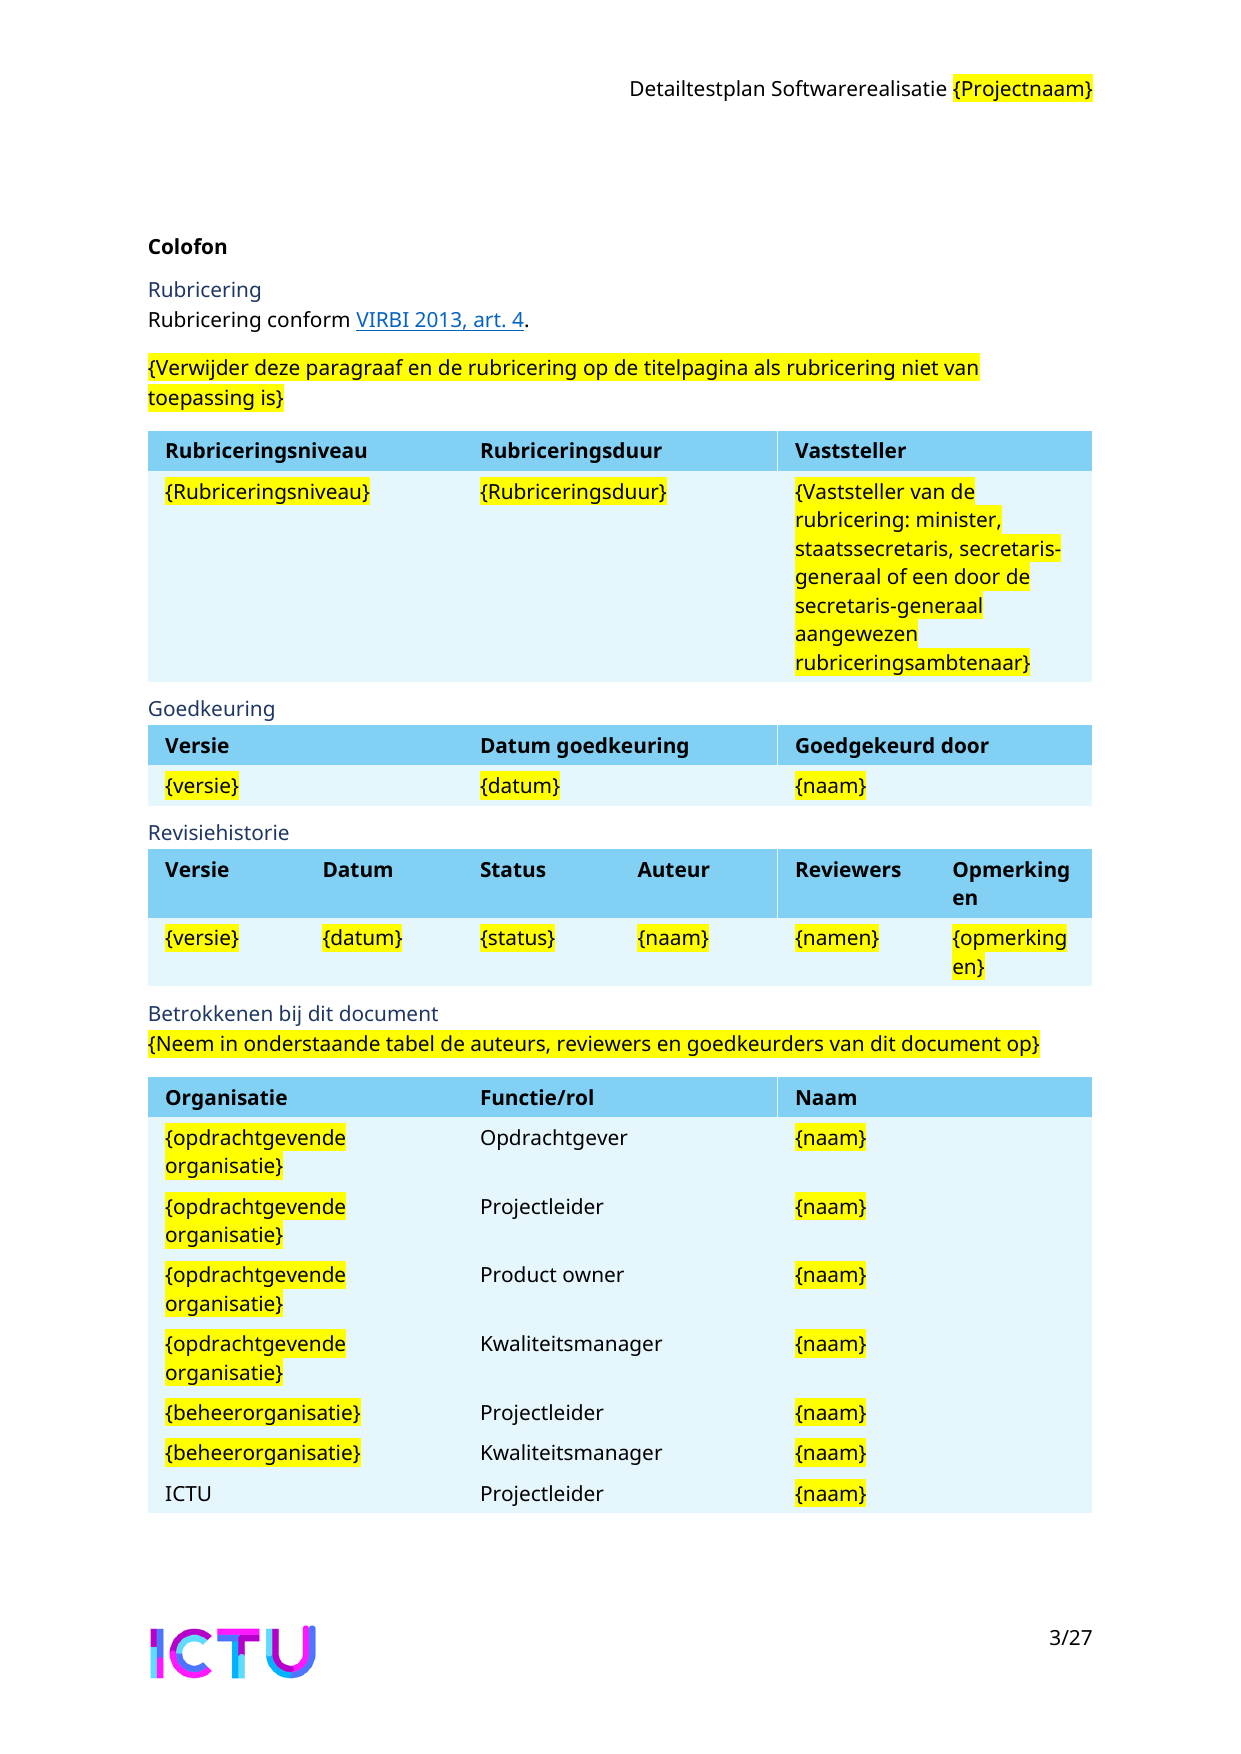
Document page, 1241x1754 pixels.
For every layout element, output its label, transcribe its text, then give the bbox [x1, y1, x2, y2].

subtitle Revisiehistorie [148, 818, 1092, 847]
table_cell Opdrachtgever [463, 1117, 777, 1186]
table_header Datum [305, 849, 463, 918]
table_cell {naam} [778, 1473, 1092, 1513]
table_header Datum goedkeuring [463, 725, 777, 765]
table_header Rubriceringsniveau [148, 431, 463, 471]
subtitle Colofon [148, 232, 1092, 260]
subtitle Betrokkenen bij dit document [148, 999, 1092, 1027]
text Rubricering conform VIRBI 2013, art. 4. [148, 306, 1092, 334]
table_cell Projectleider [463, 1392, 777, 1432]
table_cell {naam} [778, 765, 1092, 806]
table_header Functie/rol [463, 1077, 777, 1117]
table_cell {Vaststeller van de rubricering: minister, staatssecretaris, secretaris-generaal of een door de secretaris-generaal aangewezen rubriceringsambtenaar} [778, 471, 1092, 682]
table_cell {opdrachtgevende organisatie} [148, 1117, 463, 1186]
table_cell {opmerkingen} [935, 918, 1092, 986]
table_cell Projectleider [463, 1186, 777, 1254]
table_cell {datum} [305, 918, 463, 986]
table_header Rubriceringsduur [463, 431, 777, 471]
table_cell Product owner [463, 1255, 777, 1323]
table_cell {opdrachtgevende organisatie} [148, 1255, 463, 1323]
table_cell {datum} [463, 765, 777, 806]
table_header Auteur [620, 849, 777, 918]
table_header Reviewers [778, 849, 935, 918]
table_cell {versie} [148, 918, 305, 986]
table_cell {beheerorganisatie} [148, 1392, 463, 1432]
table_header Status [463, 849, 620, 918]
table_cell {naam} [778, 1117, 1092, 1186]
table_cell {namen} [778, 918, 935, 986]
table_cell {naam} [620, 918, 777, 986]
table_cell ICTU [148, 1473, 463, 1513]
table_cell {naam} [778, 1186, 1092, 1254]
table_cell {opdrachtgevende organisatie} [148, 1186, 463, 1254]
table_cell {Rubriceringsniveau} [148, 471, 463, 682]
table_cell {naam} [778, 1323, 1092, 1392]
table_cell Projectleider [463, 1473, 777, 1513]
table_header Versie [148, 725, 463, 765]
table_cell {Rubriceringsduur} [463, 471, 777, 682]
table_cell Kwaliteitsmanager [463, 1323, 777, 1392]
table_header Opmerkingen [935, 849, 1092, 918]
table_cell {status} [463, 918, 620, 986]
table_cell Kwaliteitsmanager [463, 1433, 777, 1473]
table_cell {naam} [778, 1433, 1092, 1473]
subtitle Goedkeuring [148, 694, 1092, 723]
table_header Versie [148, 849, 305, 918]
table_cell {naam} [778, 1255, 1092, 1323]
text {Neem in onderstaande tabel de auteurs, reviewers en goedkeurders van dit document op} [148, 1029, 1092, 1058]
picture [148, 1623, 319, 1683]
table_header Naam [778, 1077, 1092, 1117]
table_cell {beheerorganisatie} [148, 1433, 463, 1473]
table_cell {versie} [148, 765, 463, 806]
table_cell {opdrachtgevende organisatie} [148, 1323, 463, 1392]
text {Verwijder deze paragraaf en de rubricering op de titelpagina als rubricering niet van toepassing is} [148, 353, 1092, 412]
table_cell {naam} [778, 1392, 1092, 1432]
subtitle Rubricering [148, 275, 1092, 303]
table_header Vaststeller [778, 431, 1092, 471]
table_header Goedgekeurd door [778, 725, 1092, 765]
table_header Organisatie [148, 1077, 463, 1117]
